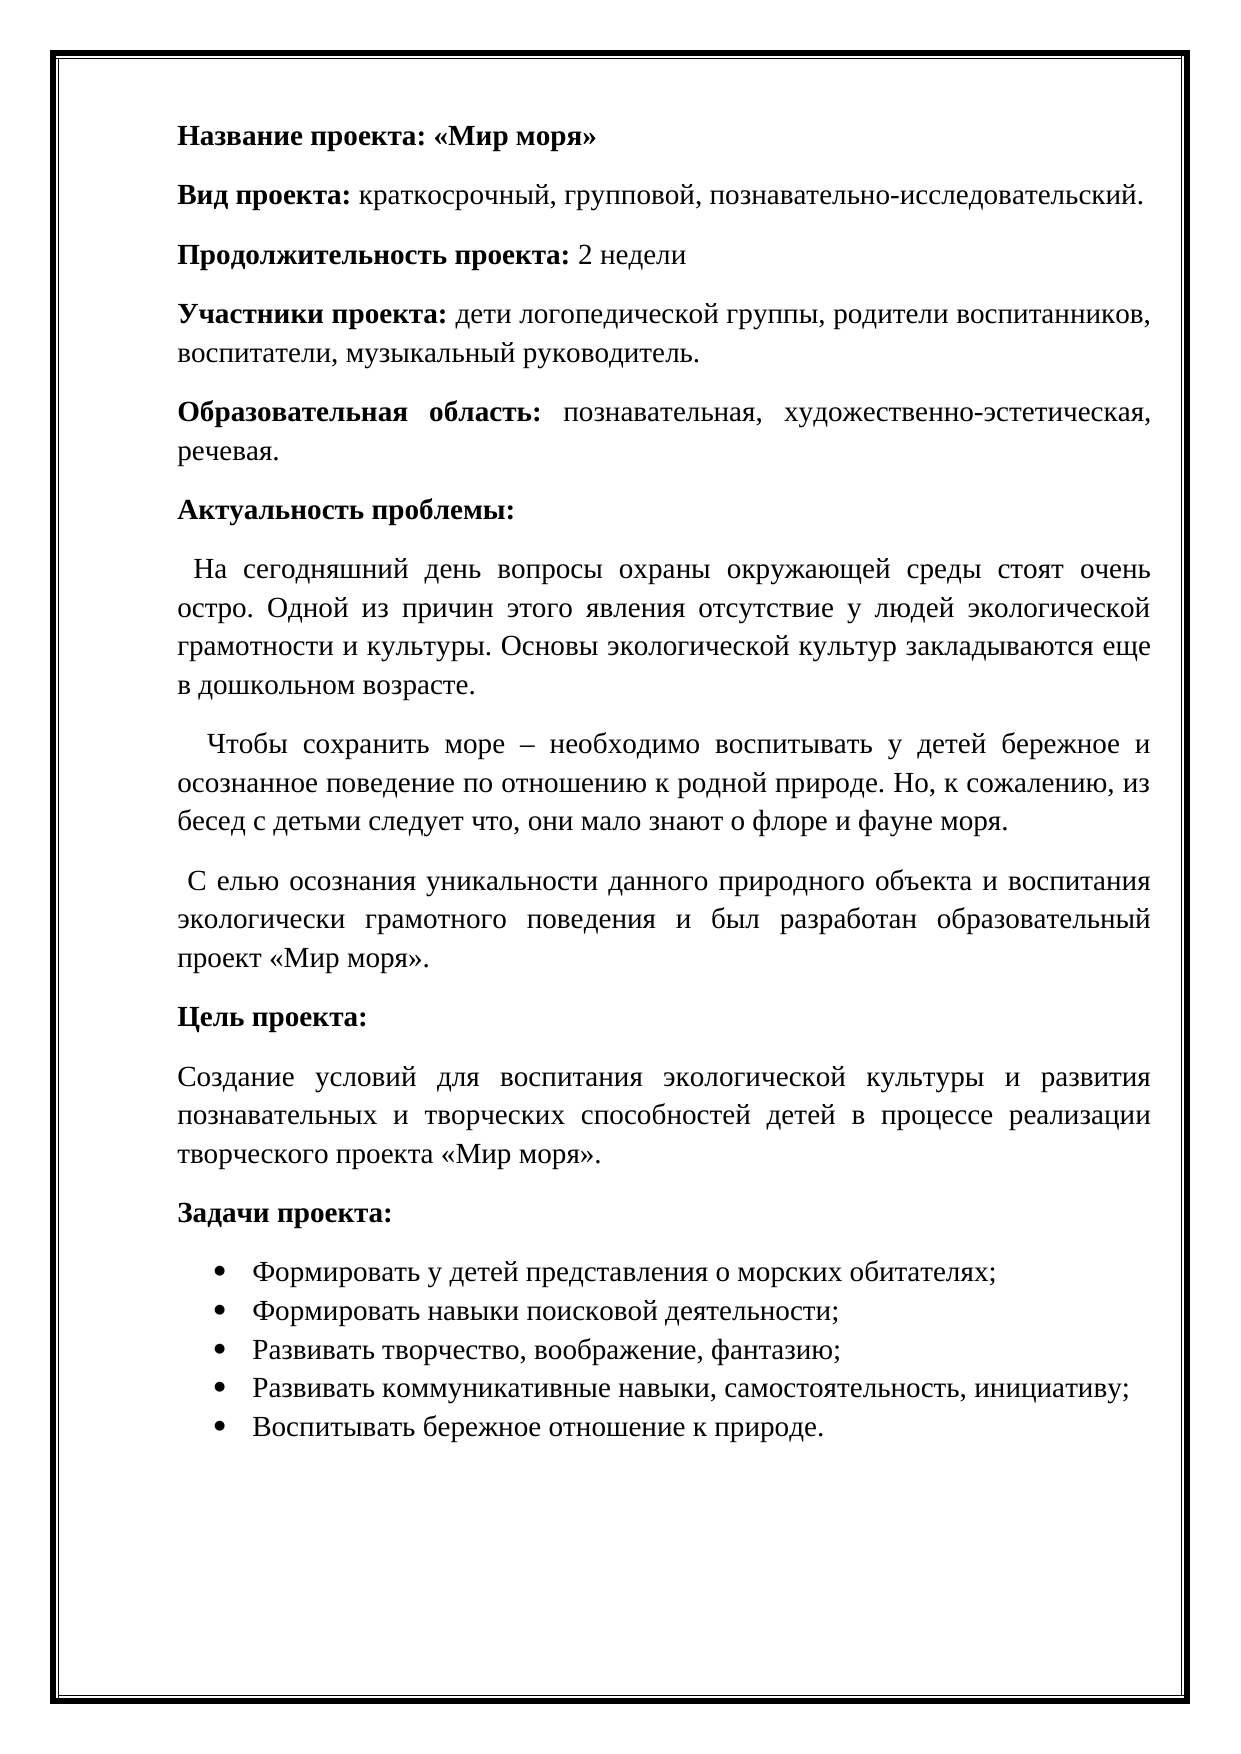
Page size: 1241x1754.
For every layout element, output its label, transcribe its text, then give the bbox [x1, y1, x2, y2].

text Чтобы сохранить море – необходимо воспитывать у детей бережное и осознанное поведение по отношению к родной природе. Но, к сожалению, из бесед с детьми следует что, они мало знают о флоре и фауне моря. [177, 726, 1152, 837]
text Вид проекта: краткосрочный, групповой, познавательно-исследовательский. [177, 177, 1152, 211]
text Название проекта: «Мир моря» [177, 118, 1152, 152]
list Развивать коммуникативные навыки, самостоятельность, инициативу; [214, 1371, 1152, 1404]
text Создание условий для воспитания экологической культуры и развития познавательных и творческих способностей детей в процессе реализации творческого проекта «Мир моря». [177, 1059, 1152, 1169]
list Формировать у детей представления о морских обитателях; [214, 1254, 1152, 1288]
list Развивать творчество, воображение, фантазию; [214, 1332, 1152, 1366]
text Образовательная область: познавательная, художественно-эстетическая, речевая. [177, 394, 1152, 466]
text Задачи проекта: [177, 1195, 1152, 1229]
text Цель проекта: [177, 999, 1152, 1033]
text С елью осознания уникальности данного природного объекта и воспитания экологически грамотного поведения и был разработан образовательный проект «Мир моря». [177, 863, 1152, 973]
text На сегодняшний день вопросы охраны окружающей среды стоят очень остро. Одной из причин этого явления отсутствие у людей экологической грамотности и культуры. Основы экологической культур закладываются еще в дошкольном возрасте. [177, 551, 1152, 701]
text Участники проекта: дети логопедической группы, родители воспитанников, воспитатели, музыкальный руководитель. [177, 296, 1152, 368]
list Воспитывать бережное отношение к природе. [214, 1409, 1152, 1443]
text Актуальность проблемы: [177, 492, 1152, 526]
text Продолжительность проекта: 2 недели [177, 237, 1152, 270]
list Формировать навыки поисковой деятельности; [214, 1293, 1152, 1327]
